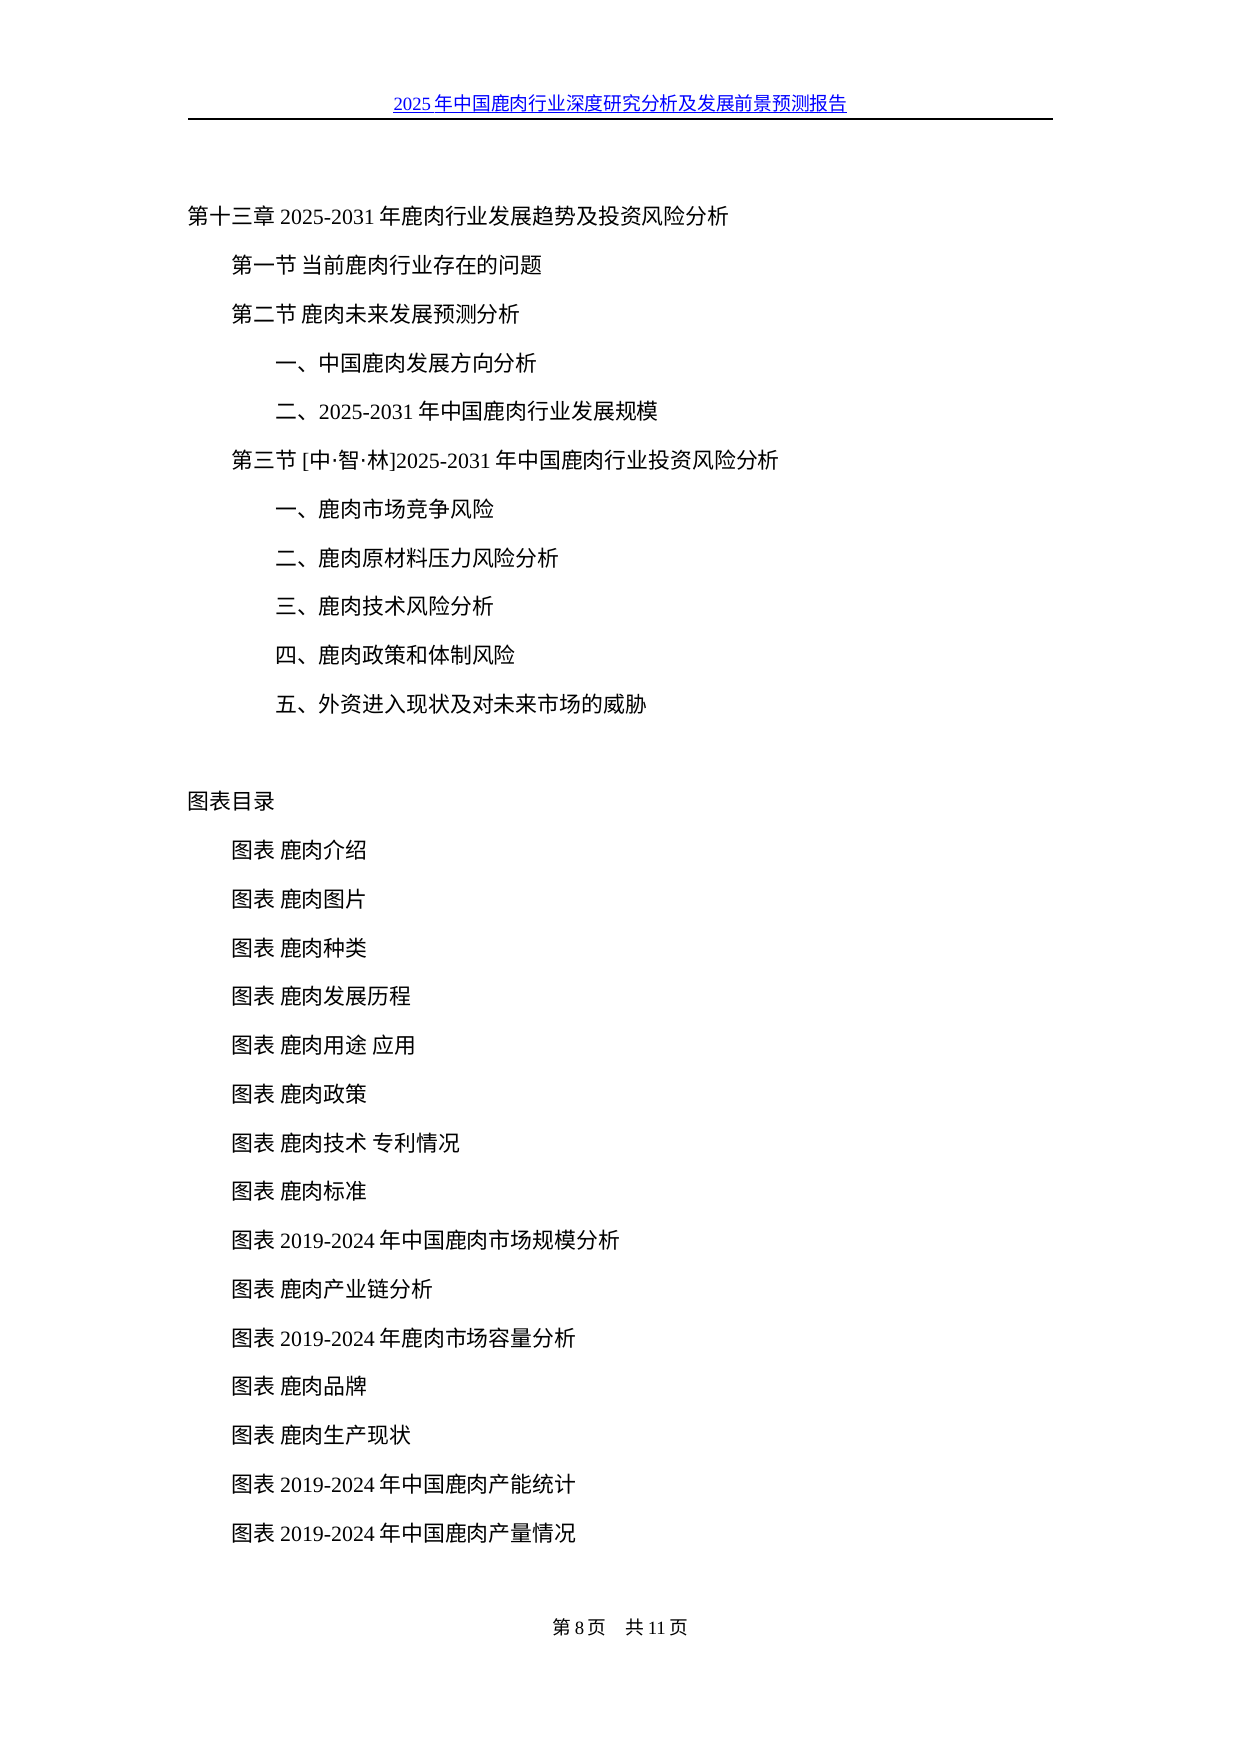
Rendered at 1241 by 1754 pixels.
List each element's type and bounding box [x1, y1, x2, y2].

text [187, 150, 1053, 1548]
